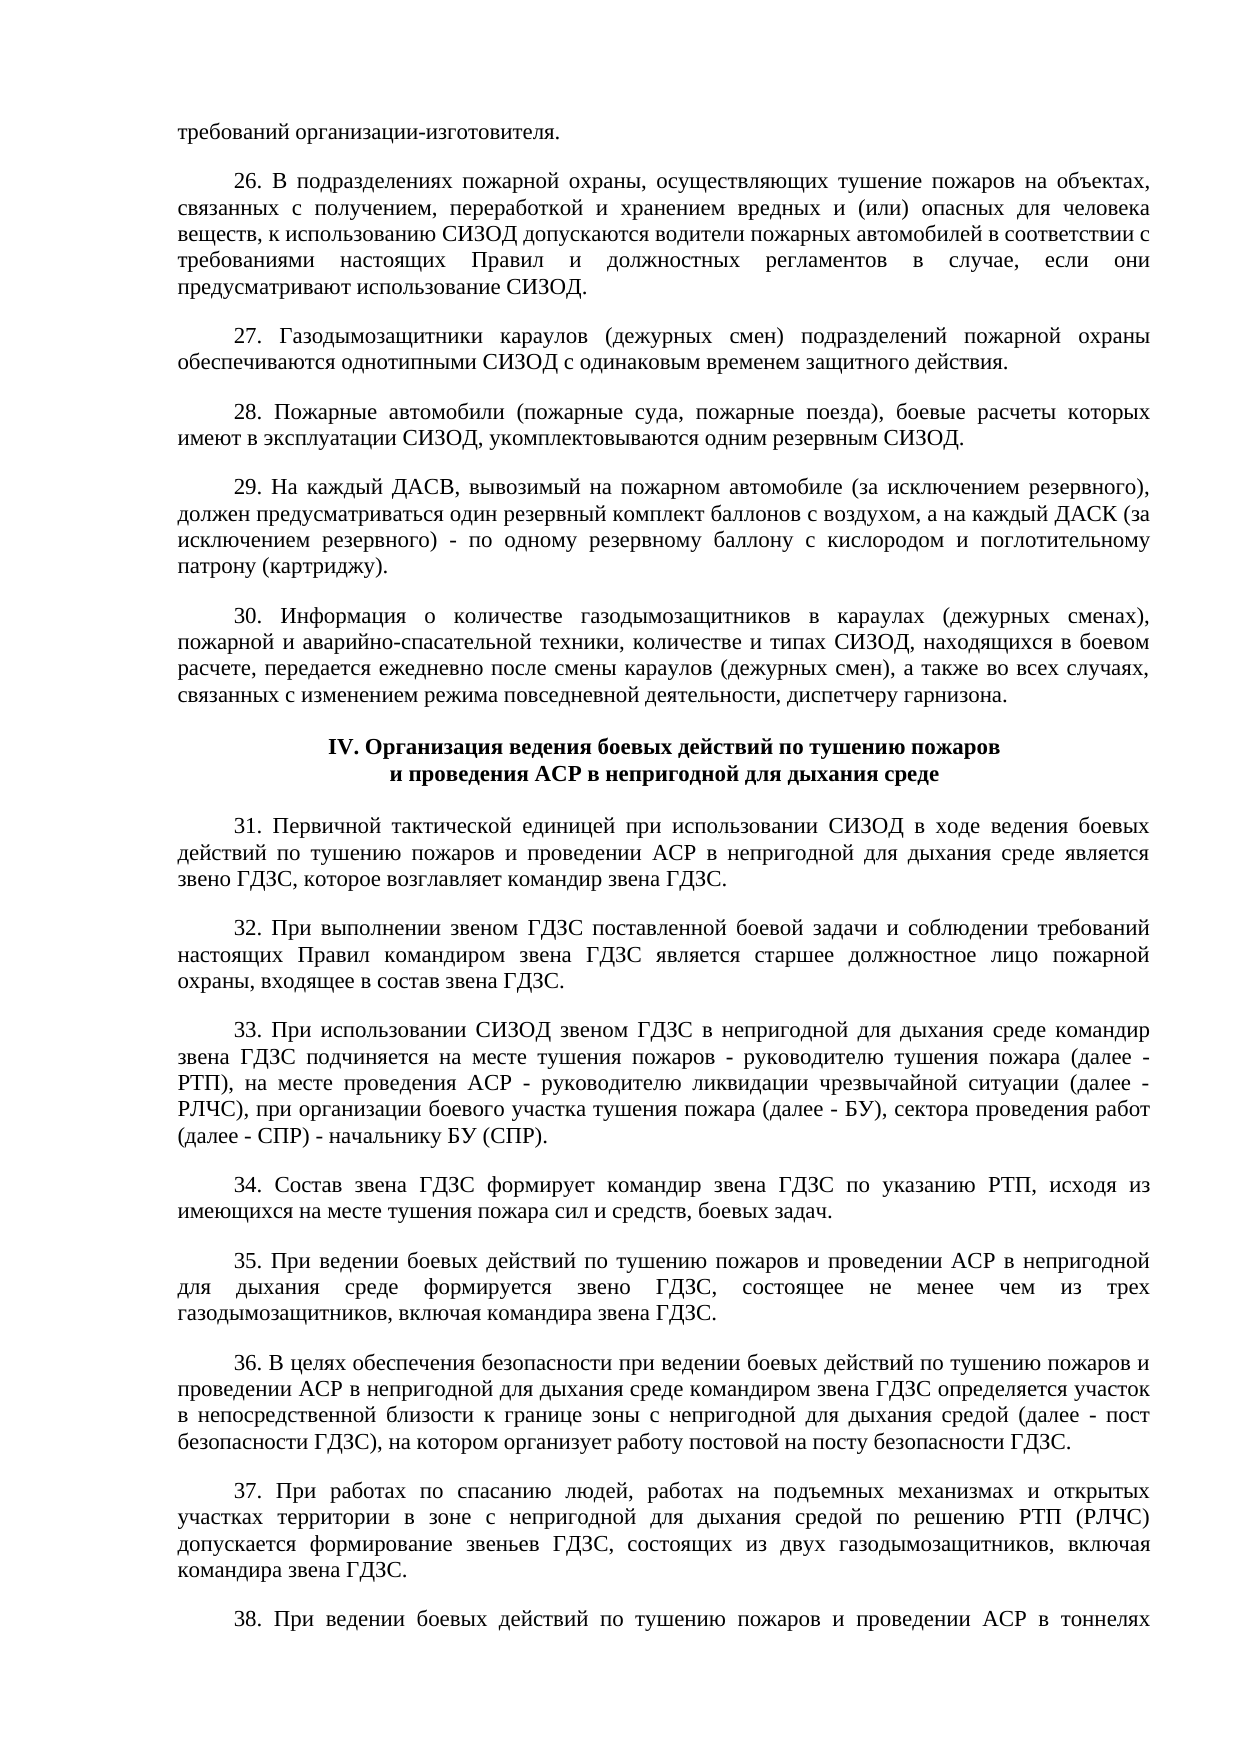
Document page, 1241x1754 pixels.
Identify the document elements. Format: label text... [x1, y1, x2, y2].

title IV. Организация ведения боевых действий по тушению пожаров [177, 733, 1152, 760]
text 31. Первичной тактической единицей при использовании СИЗОД в ходе ведения боевых действий по тушению пожаров и проведении АСР в непригодной для дыхания среде является звено ГДЗС, которое возглавляет командир звена ГДЗС. [177, 812, 1152, 892]
text 28. Пожарные автомобили (пожарные суда, пожарные поезда), боевые расчеты которых имеют в эксплуатации СИЗОД, укомплектовываются одним резервным СИЗОД. [177, 398, 1152, 450]
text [177, 1605, 1152, 1632]
text 26. В подразделениях пожарной охраны, осуществляющих тушение пожаров на объектах, связанных с получением, переработкой и хранением вредных и (или) опасных для человека веществ, к использованию СИЗОД допускаются водители пожарных автомобилей в соответствии с требованиями настоящих Правил и должностных регламентов в случае, если они предусматривают использование СИЗОД. [177, 167, 1152, 299]
text 30. Информация о количестве газодымозащитников в караулах (дежурных сменах), пожарной и аварийно-спасательной техники, количестве и типах СИЗОД, находящихся в боевом расчете, передается ежедневно после смены караулов (дежурных смен), а также во всех случаях, связанных с изменением режима повседневной деятельности, диспетчеру гарнизона. [177, 602, 1152, 707]
text 37. При работах по спасанию людей, работах на подъемных механизмах и открытых участках территории в зоне с непригодной для дыхания средой по решению РТП (РЛЧС) допускается формирование звеньев ГДЗС, состоящих из двух газодымозащитников, включая командира звена ГДЗС. [177, 1477, 1152, 1582]
text 32. При выполнении звеном ГДЗС поставленной боевой задачи и соблюдении требований настоящих Правил командиром звена ГДЗС является старшее должностное лицо пожарной охраны, входящее в состав звена ГДЗС. [177, 914, 1152, 993]
text 35. При ведении боевых действий по тушению пожаров и проведении АСР в непригодной для дыхания среде формируется звено ГДЗС, состоящее не менее чем из трех газодымозащитников, включая командира звена ГДЗС. [177, 1247, 1152, 1326]
title и проведения АСР в непригодной для дыхания среде [177, 760, 1152, 786]
text 34. Состав звена ГДЗС формирует командир звена ГДЗС по указанию РТП, исходя из имеющихся на месте тушения пожара сил и средств, боевых задач. [177, 1171, 1152, 1224]
text 27. Газодымозащитники караулов (дежурных смен) подразделений пожарной охраны обеспечиваются однотипными СИЗОД с одинаковым временем защитного действия. [177, 322, 1152, 375]
text 33. При использовании СИЗОД звеном ГДЗС в непригодной для дыхания среде командир звена ГДЗС подчиняется на месте тушения пожаров - руководителю тушения пожара (далее - РТП), на месте проведения АСР - руководителю ликвидации чрезвычайной ситуации (далее - РЛЧС), при организации боевого участка тушения пожара (далее - БУ), сектора проведения работ (далее - СПР) - начальнику БУ (СПР). [177, 1016, 1152, 1148]
text 29. На каждый ДАСВ, вывозимый на пожарном автомобиле (за исключением резервного), должен предусматриваться один резервный комплект баллонов с воздухом, а на каждый ДАСК (за исключением резервного) - по одному резервному баллону с кислородом и поглотительному патрону (картриджу). [177, 473, 1152, 579]
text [177, 118, 1152, 144]
text 36. В целях обеспечения безопасности при ведении боевых действий по тушению пожаров и проведении АСР в непригодной для дыхания среде командиром звена ГДЗС определяется участок в непосредственной близости к границе зоны с непригодной для дыхания средой (далее - пост безопасности ГДЗС), на котором организует работу постовой на посту безопасности ГДЗС. [177, 1349, 1152, 1454]
